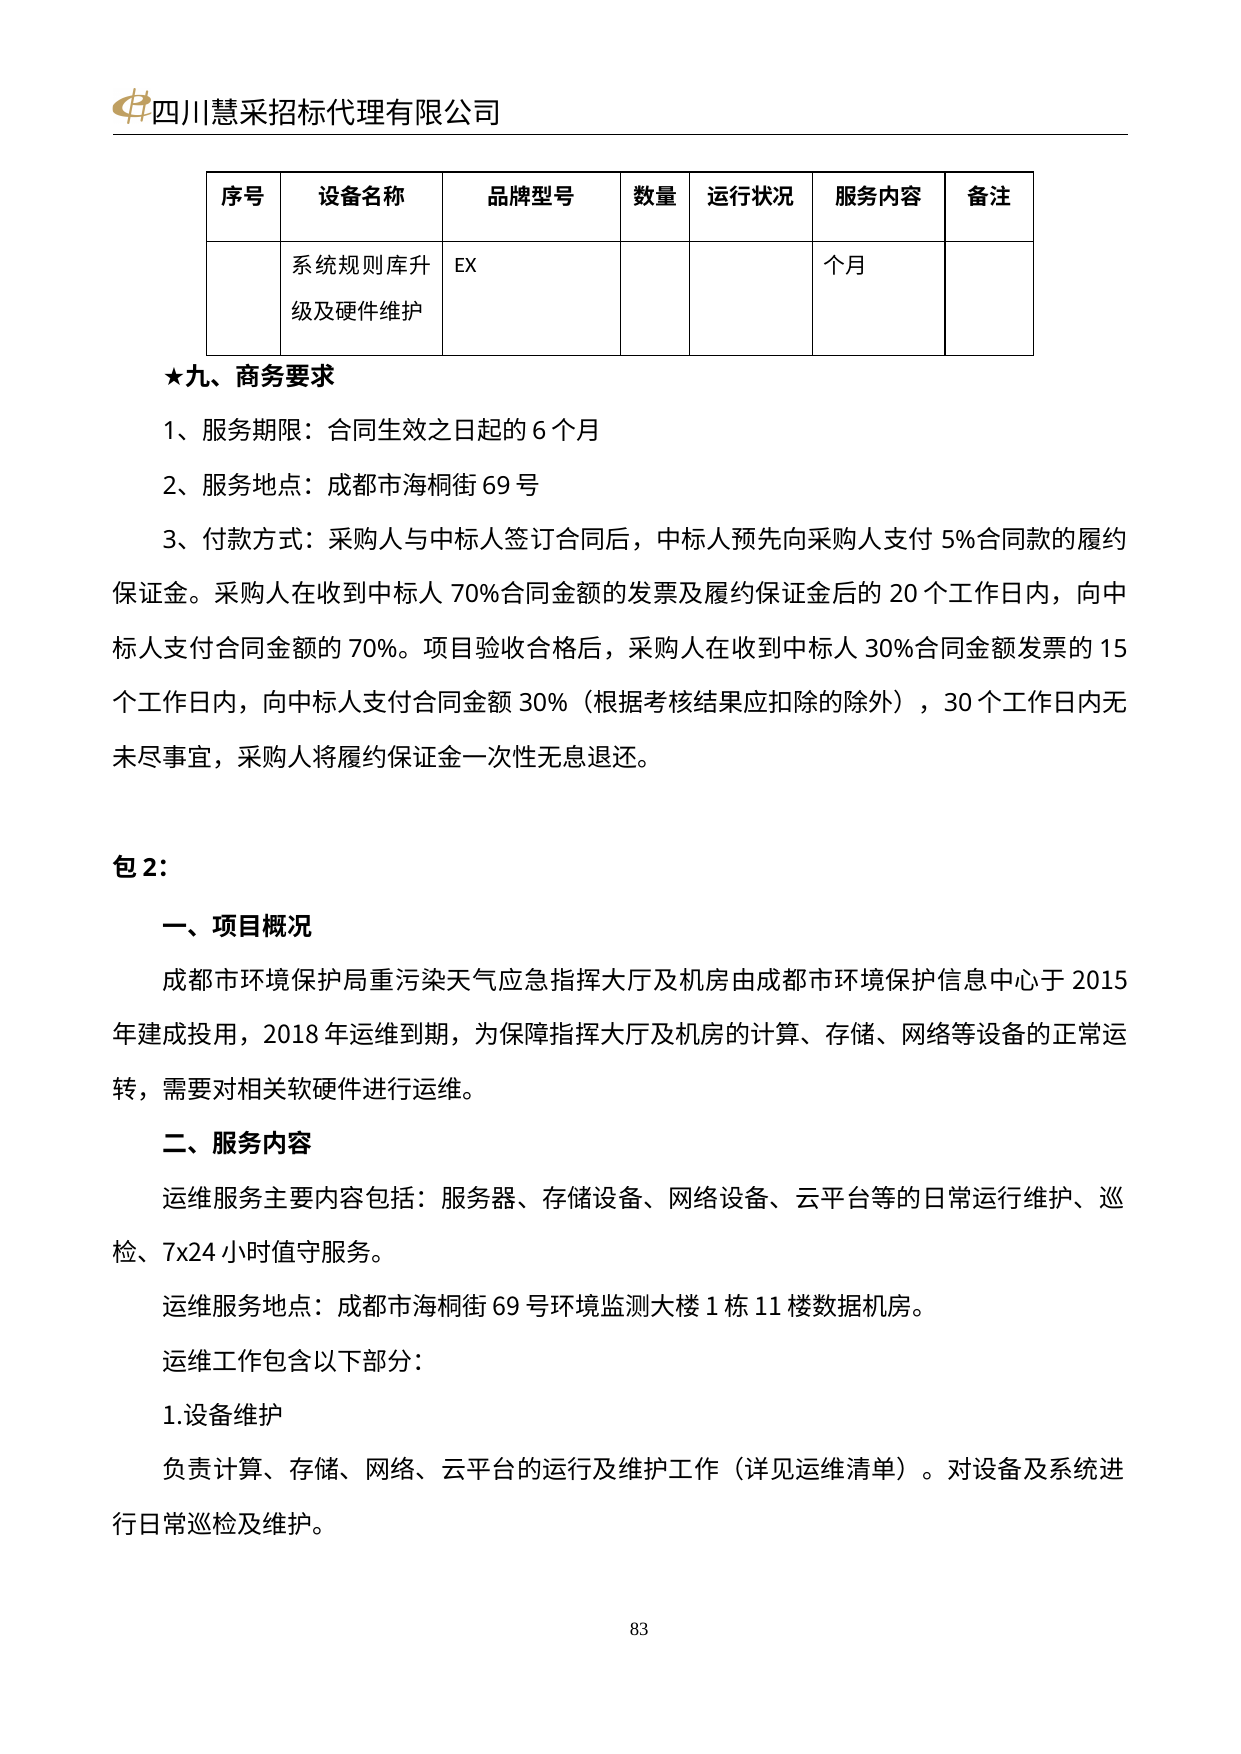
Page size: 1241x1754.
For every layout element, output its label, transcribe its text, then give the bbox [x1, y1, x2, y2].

text 二、服务内容 [112, 1124, 1128, 1160]
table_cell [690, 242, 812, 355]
text 1.设备维护 [112, 1396, 1128, 1432]
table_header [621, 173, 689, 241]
text 运维服务主要内容包括：服务器、存储设备、网络设备、云平台等的日常运行维护、巡检、7x24小时值守服务。 [112, 1178, 1128, 1269]
text ★九、商务要求 [112, 356, 1128, 393]
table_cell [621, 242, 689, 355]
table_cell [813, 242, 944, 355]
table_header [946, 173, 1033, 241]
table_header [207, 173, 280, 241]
text 包2： [112, 842, 1128, 888]
picture [112, 88, 152, 124]
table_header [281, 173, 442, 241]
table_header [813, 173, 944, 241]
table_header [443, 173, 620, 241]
text 负责计算、存储、网络、云平台的运行及维护工作（详见运维清单）。对设备及系统进行日常巡检及维护。 [112, 1450, 1128, 1541]
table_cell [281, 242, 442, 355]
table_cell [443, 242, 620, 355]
text 运维工作包含以下部分： [112, 1341, 1128, 1377]
text 一、项目概况 [112, 906, 1128, 942]
text 1、服务期限：合同生效之日起的6个月 [112, 411, 1128, 447]
text 运维服务地点：成都市海桐街69号环境监测大楼1栋11楼数据机房。 [112, 1287, 1128, 1323]
text 3、付款方式：采购人与中标人签订合同后，中标人预先向采购人支付5%合同款的履约保证金。采购人在收到中标人70%合同金额的发票及履约保证金后的20个工作日内，向中标人支付合同金额的70%。项目验收合格后，采购人在收到中标人30%合同金额发票的15个工作日内，向中标人支付合同金额30%（根据考核结果应扣除的除外），30个工作日内无未尽事宜，采购人将履约保证金一次性无息退还。 [112, 519, 1128, 773]
text 2、服务地点：成都市海桐街69号 [112, 465, 1128, 501]
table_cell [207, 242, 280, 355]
text 成都市环境保护局重污染天气应急指挥大厅及机房由成都市环境保护信息中心于2015年建成投用，2018年运维到期，为保障指挥大厅及机房的计算、存储、网络等设备的正常运转，需要对相关软硬件进行运维。 [112, 961, 1128, 1106]
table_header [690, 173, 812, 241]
